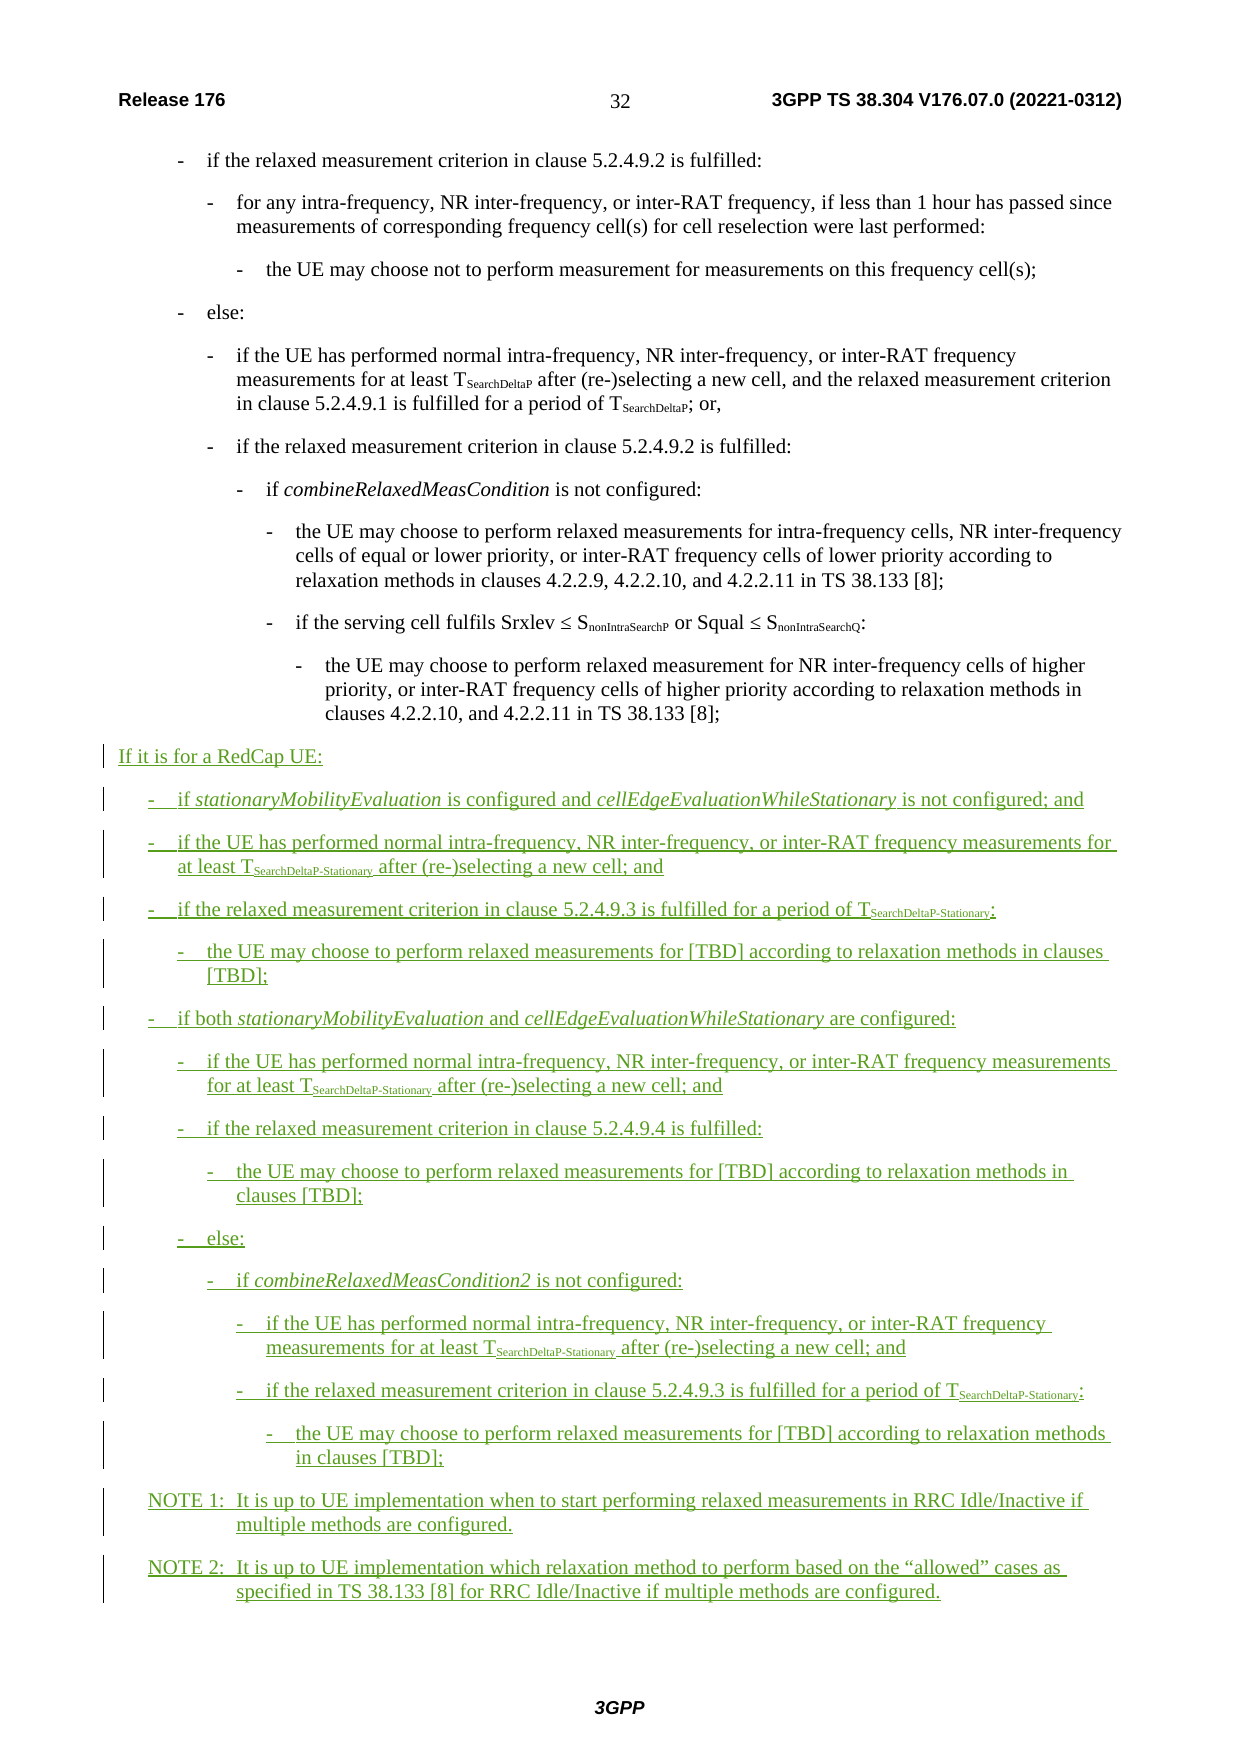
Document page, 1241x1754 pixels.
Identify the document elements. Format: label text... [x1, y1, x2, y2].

text - if the UE has performed normal intra-frequency, NR inter-frequency, or inter-RAT frequency measurements for at least TSearchDeltaP after (re-)selecting a new cell, and the relaxed measurement criterion in clause 5.2.4.9.1 is fulfilled for a period of TSearchDeltaP; or, [207, 343, 1122, 415]
text - the UE may choose not to perform measurement for measurements on this frequency cell(s); [236, 257, 1122, 281]
text - the UE may choose to perform relaxed measurement for NR inter-frequency cells of higher priority, or inter-RAT frequency cells of higher priority according to relaxation methods in clauses 4.2.2.10, and 4.2.2.11 in TS 38.133 [8]; [295, 653, 1122, 725]
text - if combineRelaxedMeasCondition is not configured: [236, 477, 1122, 501]
text - if the relaxed measurement criterion in clause 5.2.4.9.2 is fulfilled: [207, 434, 1122, 458]
text - if the serving cell fulfils Srxlev ≤ SnonIntraSearchP or Squal ≤ SnonIntraSearchQ: [266, 610, 1122, 634]
text - else: [177, 300, 1122, 324]
text - for any intra-frequency, NR inter-frequency, or inter-RAT frequency, if less than 1 hour has passed since measurements of corresponding frequency cell(s) for cell reselection were last performed: [207, 190, 1122, 238]
text - if the relaxed measurement criterion in clause 5.2.4.9.2 is fulfilled: [177, 147, 1122, 172]
text - the UE may choose to perform relaxed measurements for intra-frequency cells, NR inter-frequency cells of equal or lower priority, or inter-RAT frequency cells of lower priority according to relaxation methods in clauses 4.2.2.9, 4.2.2.10, and 4.2.2.11 in TS 38.133 [8]; [266, 519, 1122, 592]
